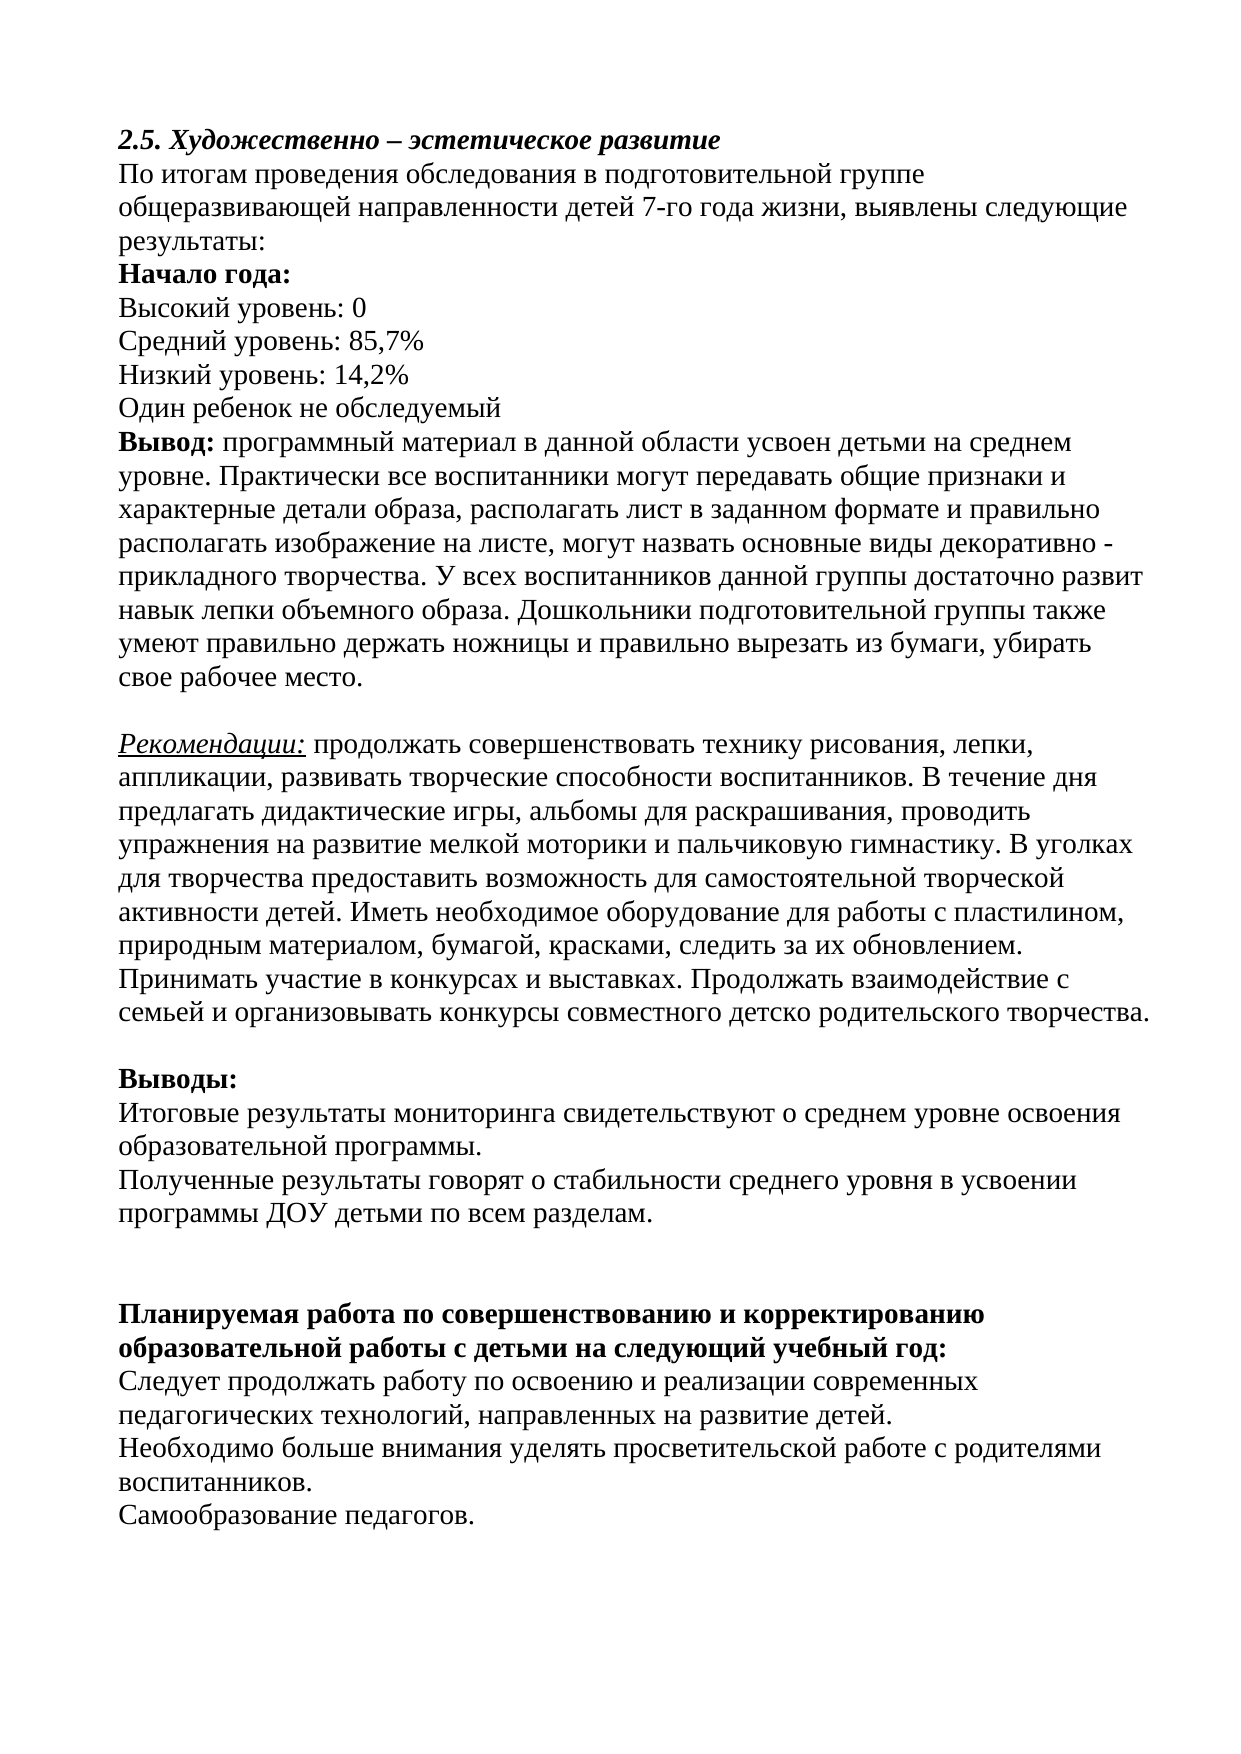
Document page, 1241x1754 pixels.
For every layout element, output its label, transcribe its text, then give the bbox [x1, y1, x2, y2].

text Низкий уровень: 14,2% [118, 357, 1152, 391]
text Выводы: [118, 1061, 1152, 1095]
text Самообразование педагогов. [118, 1497, 1152, 1531]
text Один ребенок не обследуемый [118, 391, 1152, 424]
text Начало года: [118, 256, 1152, 290]
text Планируемая работа по совершенствованию и корректированию образовательной работы с детьми на следующий учебный год: [118, 1296, 1152, 1363]
text 2.5. Художественно – эстетическое развитие [118, 122, 1152, 156]
text Полученные результаты говорят о стабильности среднего уровня в усвоении программы ДОУ детьми по всем разделам. [118, 1162, 1152, 1229]
text По итогам проведения обследования в подготовительной группе общеразвивающей направленности детей 7-го года жизни, выявлены следующие результаты: [118, 156, 1152, 256]
text Необходимо больше внимания уделять просветительской работе с родителями воспитанников. [118, 1430, 1152, 1497]
text Вывод: программный материал в данной области усвоен детьми на среднем уровне. Практически все воспитанники могут передавать общие признаки и характерные детали образа, располагать лист в заданном формате и правильно располагать изображение на листе, могут назвать основные виды декоративно - прикладного творчества. У всех воспитанников данной группы достаточно развит навык лепки объемного образа. Дошкольники подготовительной группы также умеют правильно держать ножницы и правильно вырезать из бумаги, убирать свое рабочее место. [118, 424, 1152, 692]
text Рекомендации: продолжать совершенствовать технику рисования, лепки, аппликации, развивать творческие способности воспитанников. В течение дня предлагать дидактические игры, альбомы для раскрашивания, проводить упражнения на развитие мелкой моторики и пальчиковую гимнастику. В уголках для творчества предоставить возможность для самостоятельной творческой активности детей. Иметь необходимое оборудование для работы с пластилином, природным материалом, бумагой, красками, следить за их обновлением. Принимать участие в конкурсах и выставках. Продолжать взаимодействие с семьей и организовывать конкурсы совместного детско родительского творчества. [118, 726, 1152, 1028]
text Следует продолжать работу по освоению и реализации современных педагогических технологий, направленных на развитие детей. [118, 1363, 1152, 1430]
text Высокий уровень: 0 [118, 290, 1152, 323]
text Средний уровень: 85,7% [118, 323, 1152, 357]
text Итоговые результаты мониторинга свидетельствуют о среднем уровне освоения образовательной программы. [118, 1095, 1152, 1162]
